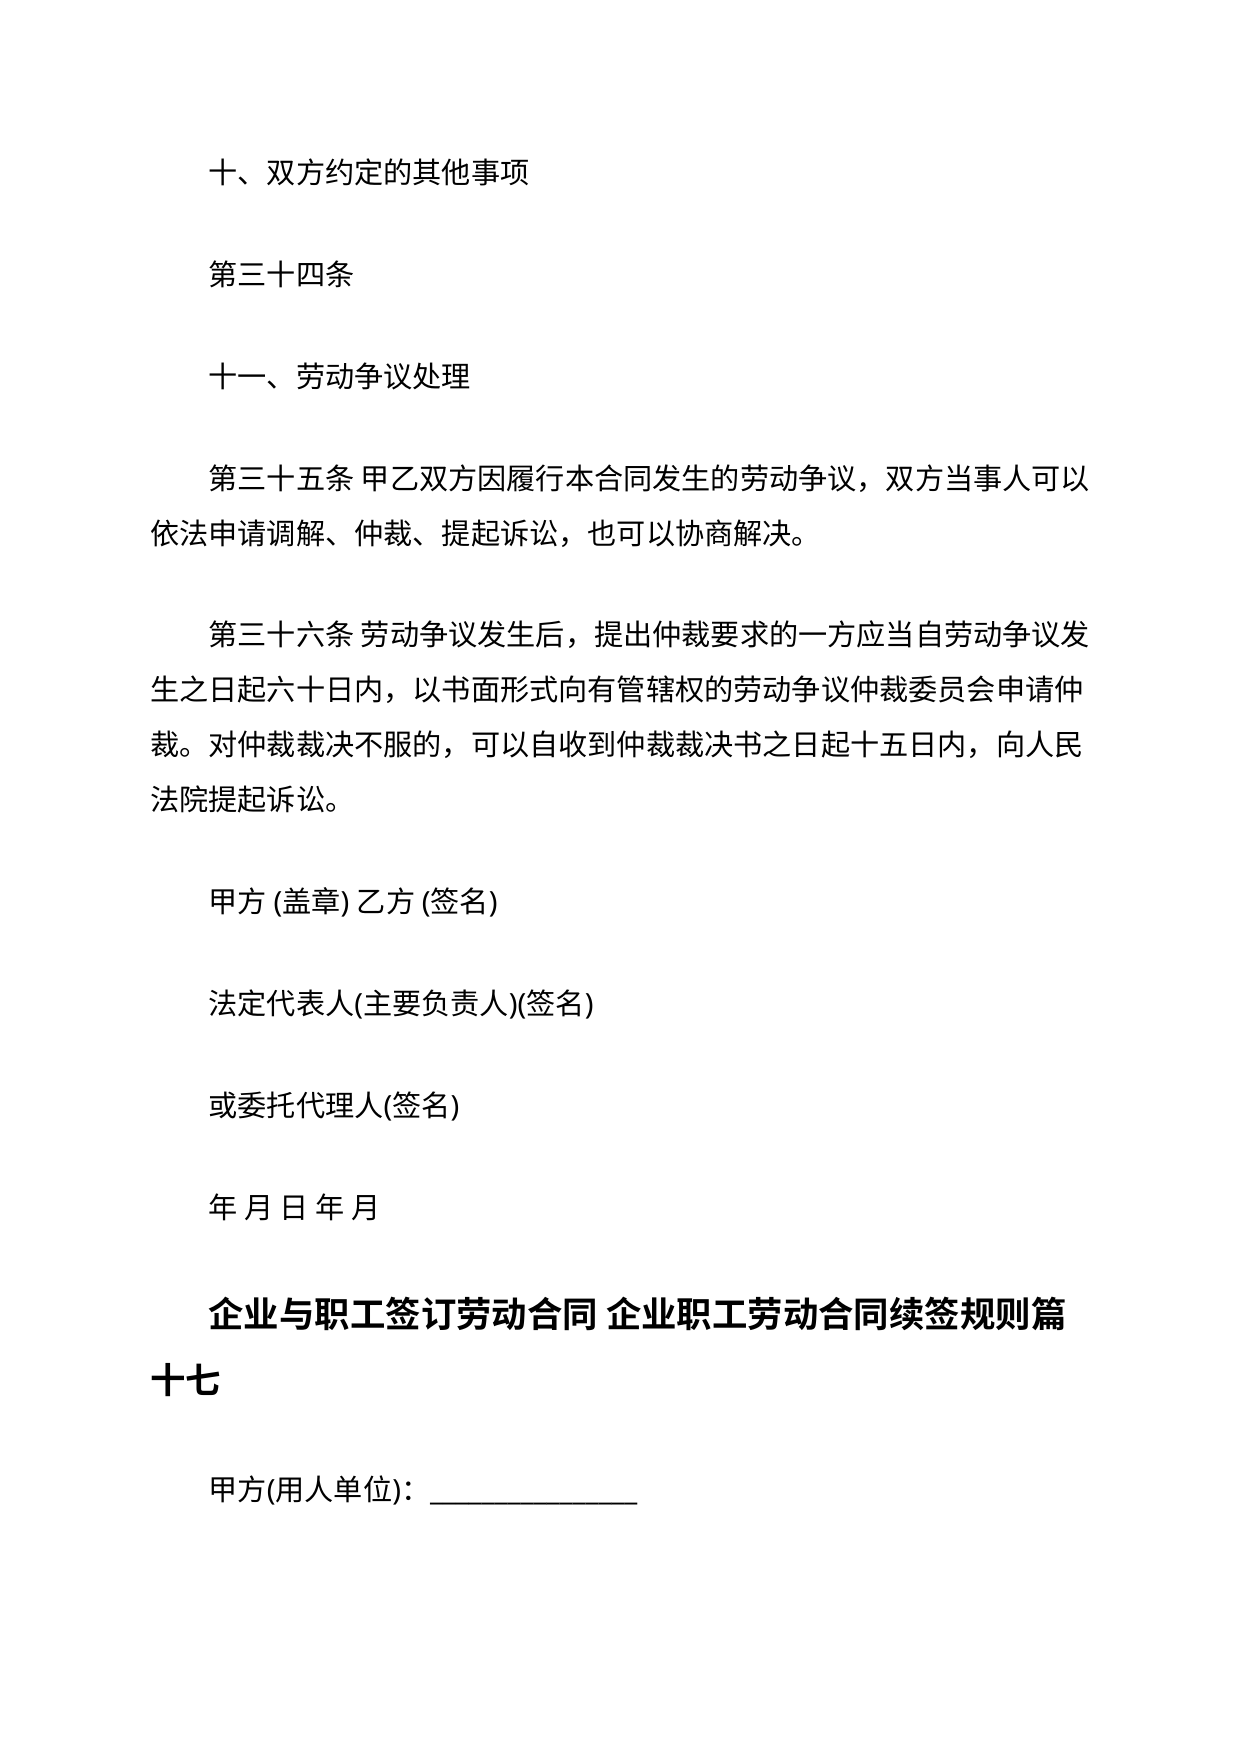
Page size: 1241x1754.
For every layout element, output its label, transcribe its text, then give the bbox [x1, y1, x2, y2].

text 第三十六条 劳动争议发生后，提出仲裁要求的一方应当自劳动争议发生之日起六十日内，以书面形式向有管辖权的劳动争议仲裁委员会申请仲裁。对仲裁裁决不服的，可以自收到仲裁裁决书之日起十五日内，向人民法院提起诉讼。 [150, 612, 1090, 819]
text 或委托代理人(签名) [150, 1082, 1090, 1125]
text 十一、劳动争议处理 [150, 353, 1090, 396]
text 年 月 日 年 月 [150, 1184, 1090, 1227]
text 法定代表人(主要负责人)(签名) [150, 980, 1090, 1023]
text 第三十四条 [150, 252, 1090, 294]
text 甲方(用人单位)：________________ [150, 1466, 1090, 1508]
text 十、双方约定的其他事项 [150, 150, 1090, 192]
text 甲方 (盖章) 乙方 (签名) [150, 878, 1090, 921]
text 第三十五条 甲乙双方因履行本合同发生的劳动争议，双方当事人可以依法申请调解、仲裁、提起诉讼，也可以协商解决。 [150, 455, 1090, 552]
text 企业与职工签订劳动合同 企业职工劳动合同续签规则篇十七 [150, 1286, 1090, 1404]
